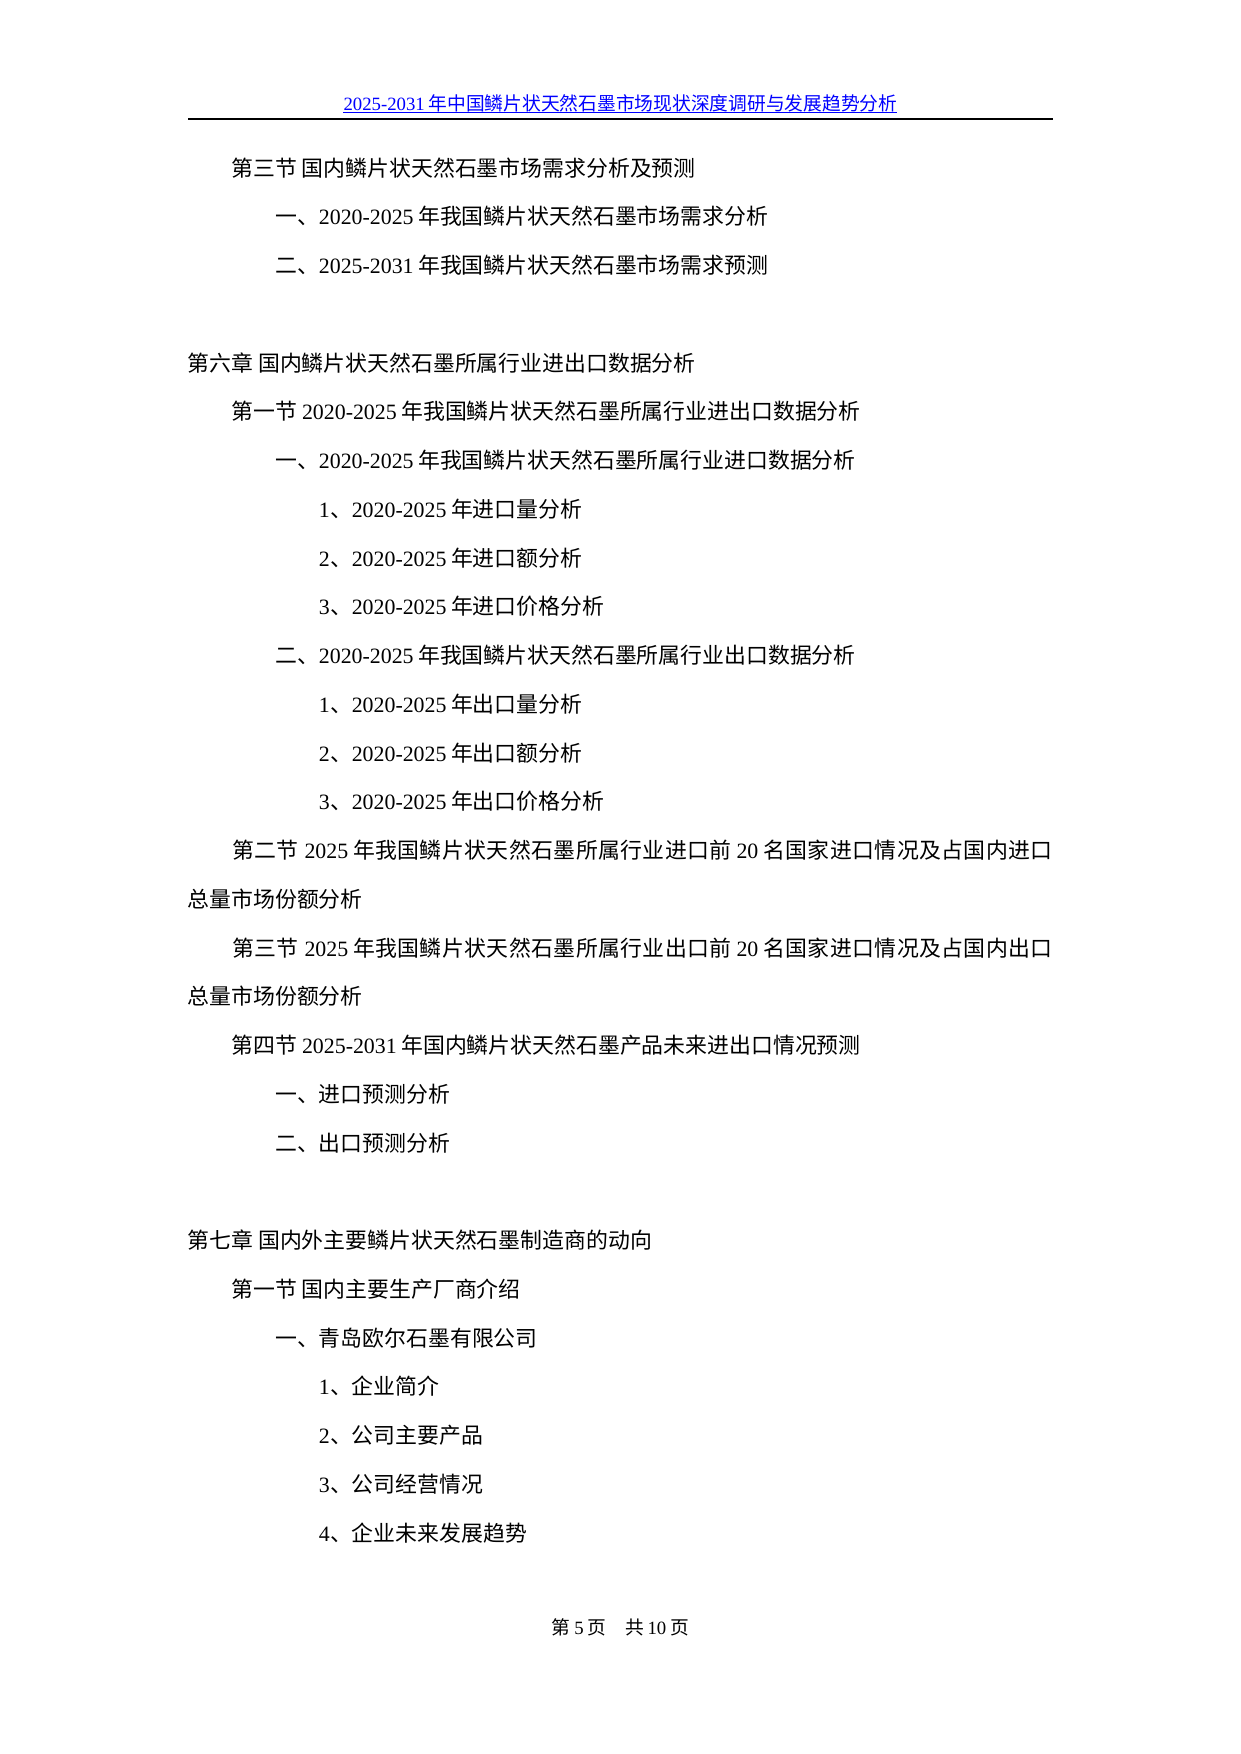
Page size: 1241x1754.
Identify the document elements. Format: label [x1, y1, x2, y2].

text [187, 150, 1053, 1548]
